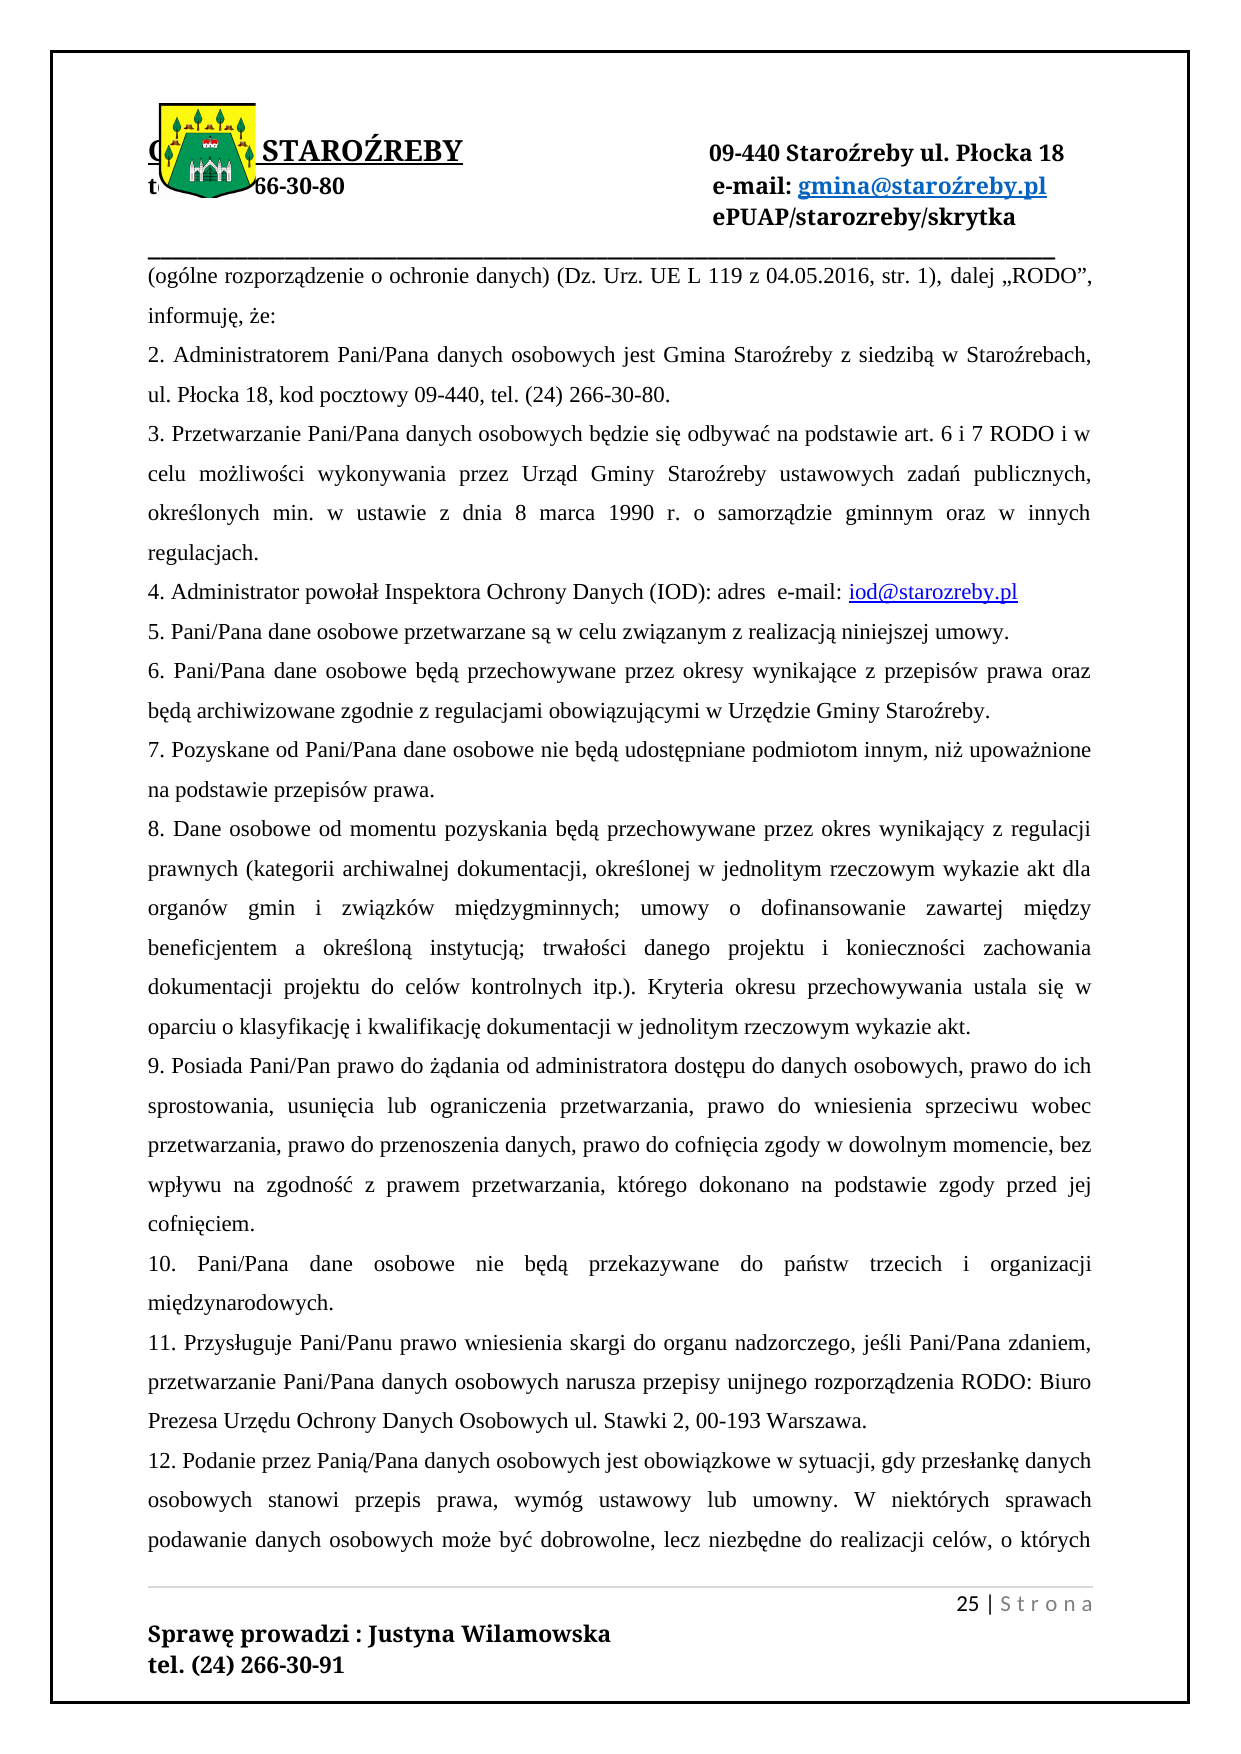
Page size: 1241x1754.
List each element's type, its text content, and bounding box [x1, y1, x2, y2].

picture [158, 103, 256, 198]
text 8. Dane osobowe od momentu pozyskania będą przechowywane przez okres wynikający z regulacji prawnych (kategorii archiwalnej dokumentacji, określonej w jednolitym rzeczowym wykazie akt dla organów gmin i związków międzygminnych; umowy o dofinansowanie zawartej między beneficjentem a określoną instytucją; trwałości danego projektu i konieczności zachowania dokumentacji projektu do celów kontrolnych itp.). Kryteria okresu przechowywania ustala się w oparciu o klasyfikację i kwalifikację dokumentacji w jednolitym rzeczowym wykazie akt. [148, 815, 1093, 1039]
text 4. Administrator powołał Inspektora Ochrony Danych (IOD): adres e-mail: iod@starozreby.pl [148, 578, 1093, 605]
text 7. Pozyskane od Pani/Pana dane osobowe nie będą udostępniane podmiotom innym, niż upoważnione na podstawie przepisów prawa. [148, 736, 1093, 802]
text 10. Pani/Pana dane osobowe nie będą przekazywane do państw trzecich i organizacji międzynarodowych. [148, 1249, 1093, 1315]
text 3. Przetwarzanie Pani/Pana danych osobowych będzie się odbywać na podstawie art. 6 i 7 RODO i w celu możliwości wykonywania przez Urząd Gminy Staroźreby ustawowych zadań publicznych, określonych min. w ustawie z dnia 8 marca 1990 r. o samorządzie gminnym oraz w innych regulacjach. [148, 421, 1093, 565]
text 11. Przysługuje Pani/Panu prawo wniesienia skargi do organu nadzorczego, jeśli Pani/Pana zdaniem, przetwarzanie Pani/Pana danych osobowych narusza przepisy unijnego rozporządzenia RODO: Biuro Prezesa Urzędu Ochrony Danych Osobowych ul. Stawki 2, 00-193 Warszawa. [148, 1328, 1093, 1434]
text 9. Posiada Pani/Pan prawo do żądania od administratora dostępu do danych osobowych, prawo do ich sprostowania, usunięcia lub ograniczenia przetwarzania, prawo do wniesienia sprzeciwu wobec przetwarzania, prawo do przenoszenia danych, prawo do cofnięcia zgody w dowolnym momencie, bez wpływu na zgodność z prawem przetwarzania, którego dokonano na podstawie zgody przed jej cofnięciem. [148, 1052, 1093, 1236]
text 6. Pani/Pana dane osobowe będą przechowywane przez okresy wynikające z przepisów prawa oraz będą archiwizowane zgodnie z regulacjami obowiązującymi w Urzędzie Gminy Staroźreby. [148, 657, 1093, 723]
text 5. Pani/Pana dane osobowe przetwarzane są w celu związanym z realizacją niniejszej umowy. [148, 618, 1093, 644]
text 2. Administratorem Pani/Pana danych osobowych jest Gmina Staroźreby z siedzibą w Staroźrebach, ul. Płocka 18, kod pocztowy 09-440, tel. (24) 266-30-80. [148, 342, 1093, 407]
